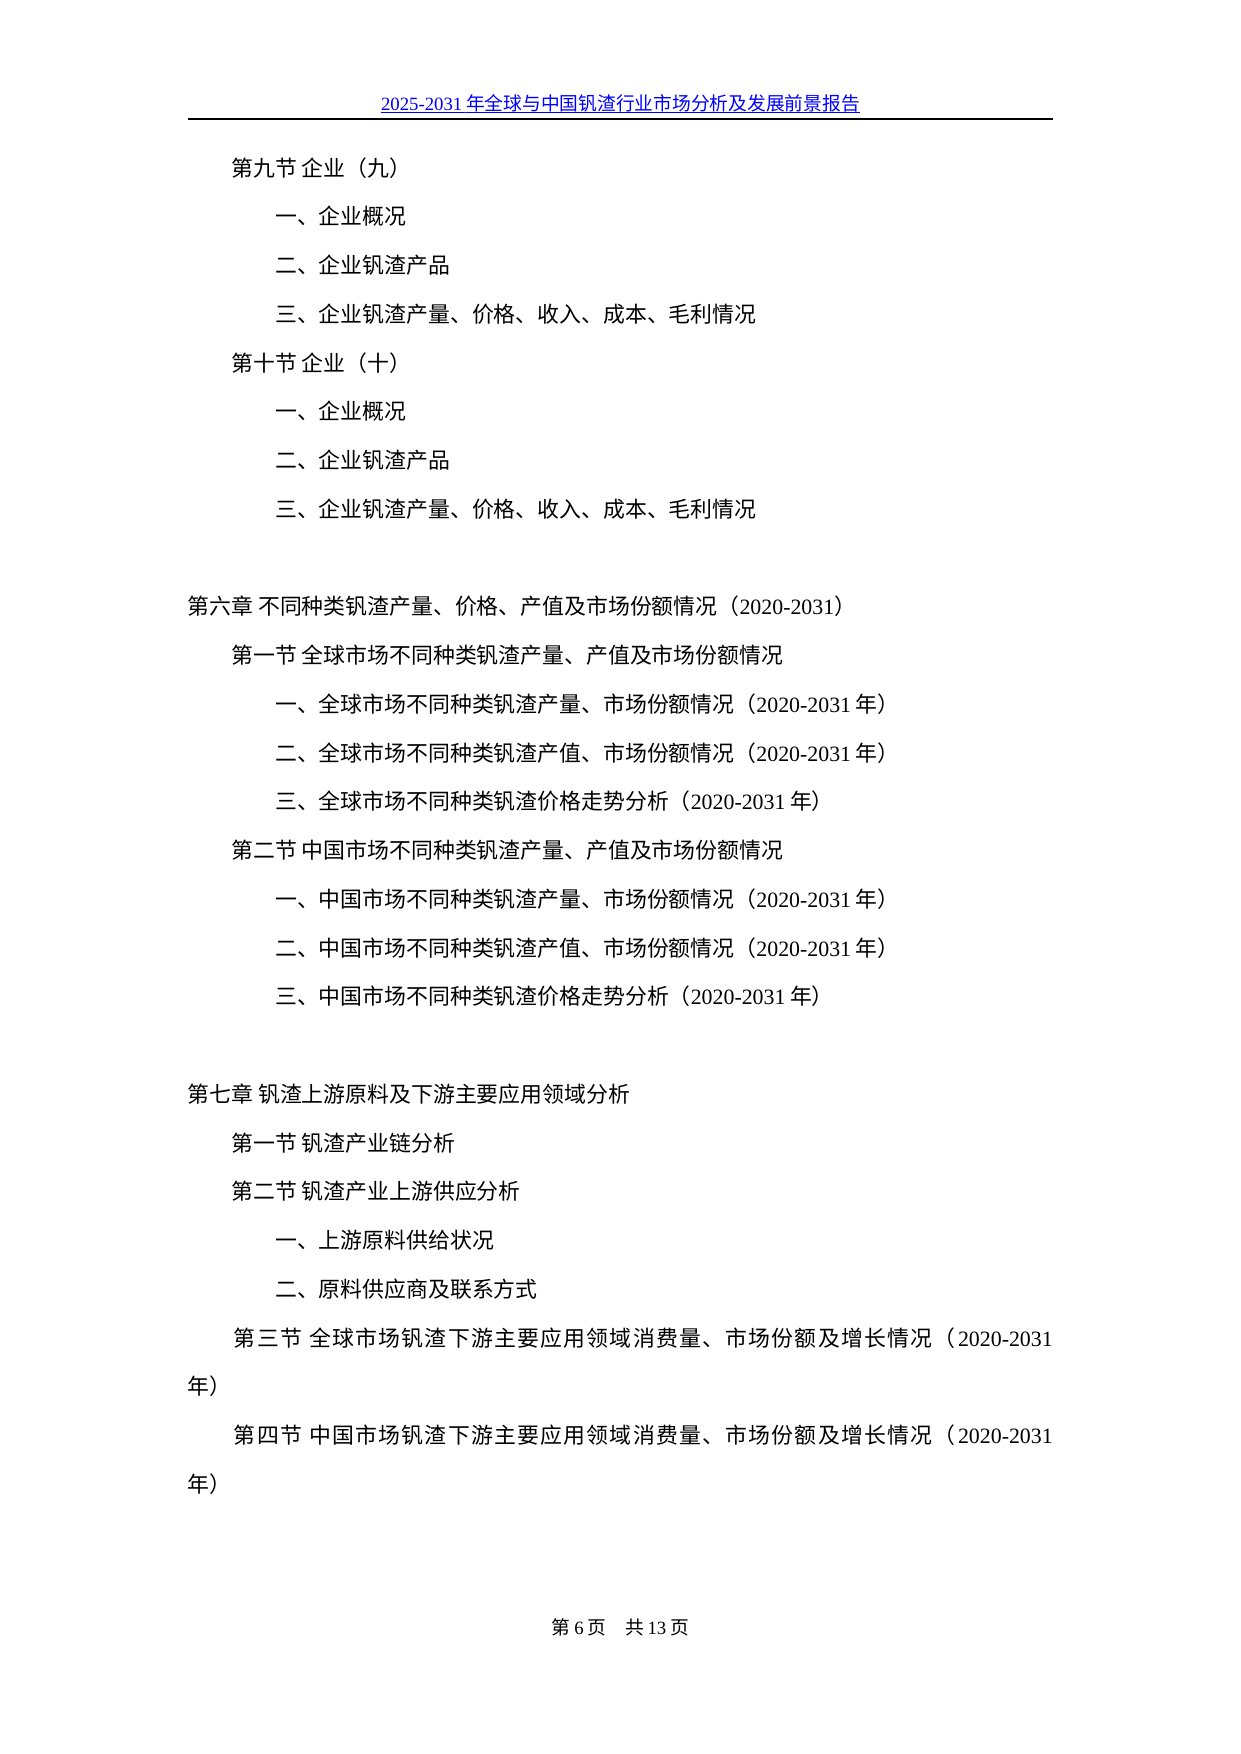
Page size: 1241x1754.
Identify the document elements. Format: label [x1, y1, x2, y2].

text [187, 150, 1053, 1499]
